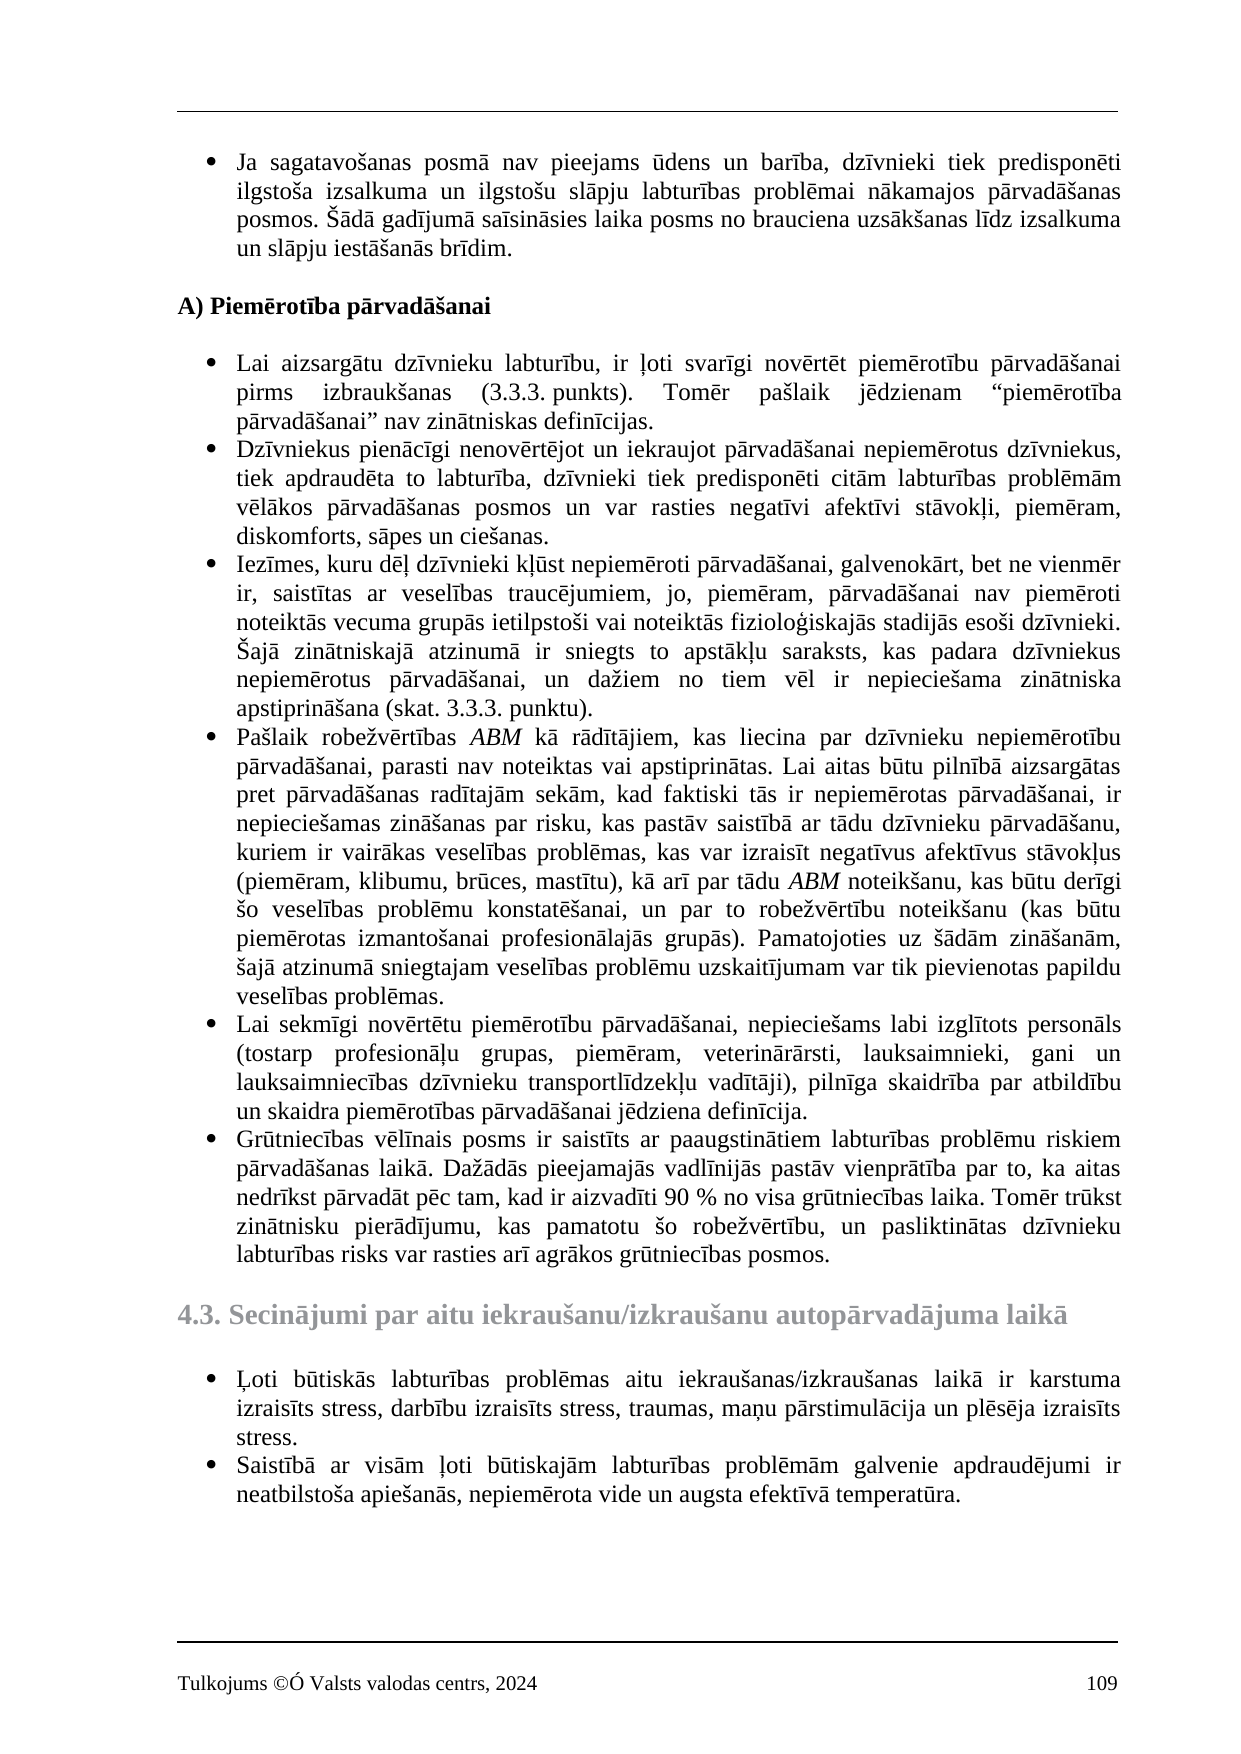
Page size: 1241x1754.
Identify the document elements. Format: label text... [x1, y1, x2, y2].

text A) Piemērotība pārvadāšanai [177, 291, 1122, 319]
list Dzīvniekus pienācīgi nenovērtējot un iekraujot pārvadāšanai nepiemērotus dzīvniekus, tiek apdraudēta to labturība, dzīvnieki tiek predisponēti citām labturības problēmām vēlākos pārvadāšanas posmos un var rasties negatīvi afektīvi stāvokļi, piemēram, diskomforts, sāpes un ciešanas. [207, 434, 1122, 549]
list Ja sagatavošanas posmā nav pieejams ūdens un barība, dzīvnieki tiek predisponēti ilgstoša izsalkuma un ilgstošu slāpju labturības problēmai nākamajos pārvadāšanas posmos. Šādā gadījumā saīsināsies laika posms no brauciena uzsākšanas līdz izsalkuma un slāpju iestāšanās brīdim. [207, 147, 1122, 262]
list Iezīmes, kuru dēļ dzīvnieki kļūst nepiemēroti pārvadāšanai, galvenokārt, bet ne vienmēr ir, saistītas ar veselības traucējumiem, jo, piemēram, pārvadāšanai nav piemēroti noteiktās vecuma grupās ietilpstoši vai noteiktās fizioloģiskajās stadijās esoši dzīvnieki. Šajā zinātniskajā atzinumā ir sniegts to apstākļu saraksts, kas padara dzīvniekus nepiemērotus pārvadāšanai, un dažiem no tiem vēl ir nepieciešama zinātniska apstiprināšana (skat. 3.3.3. punktu). [207, 549, 1122, 722]
list Saistībā ar visām ļoti būtiskajām labturības problēmām galvenie apdraudējumi ir neatbilstoša apiešanās, nepiemērota vide un augsta efektīvā temperatūra. [207, 1450, 1122, 1508]
text 4.3. Secinājumi par aitu iekraušanu/izkraušanu autopārvadājuma laikā [177, 1297, 1122, 1331]
list Lai aizsargātu dzīvnieku labturību, ir ļoti svarīgi novērtēt piemērotību pārvadāšanai pirms izbraukšanas (3.3.3. punkts). Tomēr pašlaik jēdzienam “piemērotība pārvadāšanai” nav zinātniskas definīcijas. [207, 348, 1122, 434]
list Ļoti būtiskās labturības problēmas aitu iekraušanas/izkraušanas laikā ir karstuma izraisīts stress, darbību izraisīts stress, traumas, maņu pārstimulācija un plēsēja izraisīts stress. [207, 1364, 1122, 1450]
list Grūtniecības vēlīnais posms ir saistīts ar paaugstinātiem labturības problēmu riskiem pārvadāšanas laikā. Dažādās pieejamajās vadlīnijās pastāv vienprātība par to, ka aitas nedrīkst pārvadāt pēc tam, kad ir aizvadīti 90 % no visa grūtniecības laika. Tomēr trūkst zinātnisku pierādījumu, kas pamatotu šo robežvērtību, un pasliktinātas dzīvnieku labturības risks var rasties arī agrākos grūtniecības posmos. [207, 1124, 1122, 1268]
list Lai sekmīgi novērtētu piemērotību pārvadāšanai, nepieciešams labi izglītots personāls (tostarp profesionāļu grupas, piemēram, veterinārārsti, lauksaimnieki, gani un lauksaimniecības dzīvnieku transportlīdzekļu vadītāji), pilnīga skaidrība par atbildību un skaidra piemērotības pārvadāšanai jēdziena definīcija. [207, 1009, 1122, 1124]
list Pašlaik robežvērtības ABM kā rādītājiem, kas liecina par dzīvnieku nepiemērotību pārvadāšanai, parasti nav noteiktas vai apstiprinātas. Lai aitas būtu pilnībā aizsargātas pret pārvadāšanas radītajām sekām, kad faktiski tās ir nepiemērotas pārvadāšanai, ir nepieciešamas zināšanas par risku, kas pastāv saistībā ar tādu dzīvnieku pārvadāšanu, kuriem ir vairākas veselības problēmas, kas var izraisīt negatīvus afektīvus stāvokļus (piemēram, klibumu, brūces, mastītu), kā arī par tādu ABM noteikšanu, kas būtu derīgi šo veselības problēmu konstatēšanai, un par to robežvērtību noteikšanu (kas būtu piemērotas izmantošanai profesionālajās grupās). Pamatojoties uz šādām zināšanām, šajā atzinumā sniegtajam veselības problēmu uzskaitījumam var tik pievienotas papildu veselības problēmas. [207, 722, 1122, 1009]
